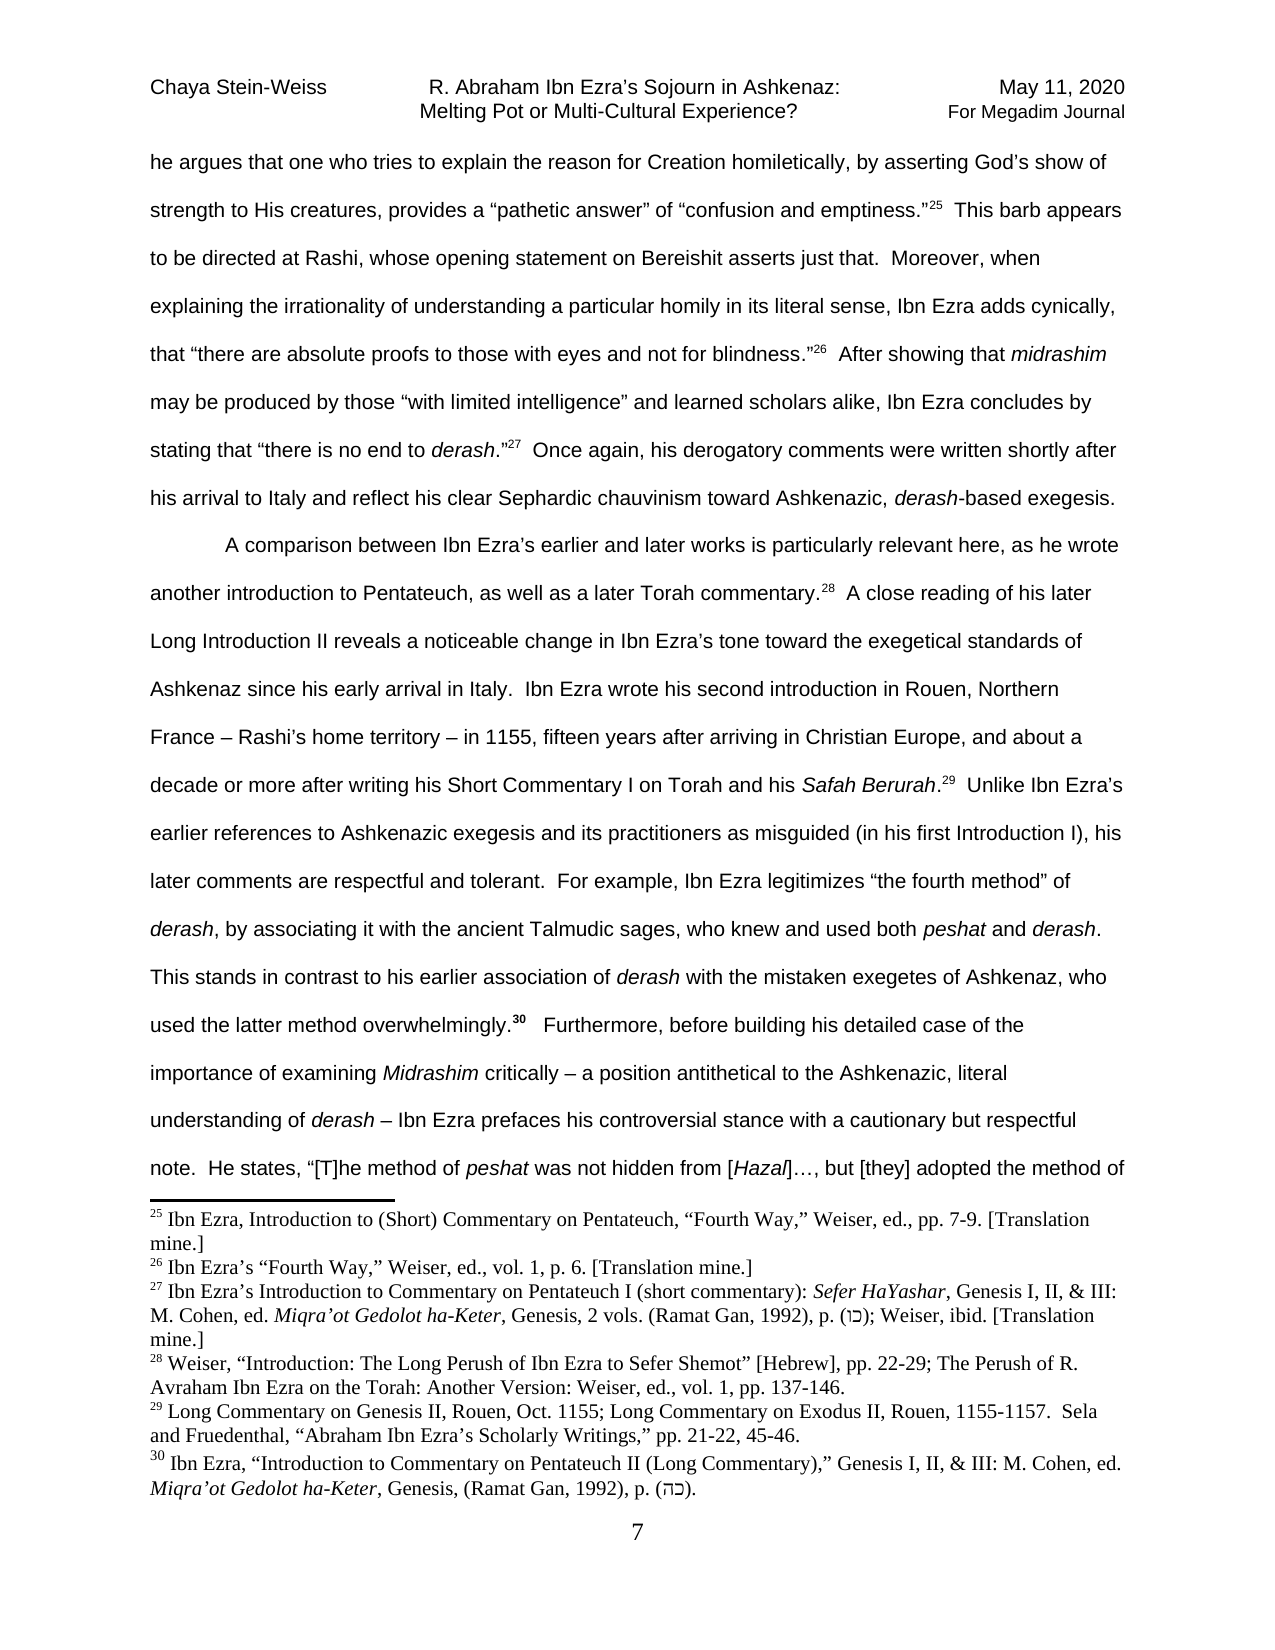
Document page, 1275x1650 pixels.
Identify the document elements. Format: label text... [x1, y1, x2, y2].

text In his Introduction to his first Commentary on Pentateuch I (Short Commentary – Sefer HaYashar) which he wrote in Lucca, Italy, (ca. 1142-1145), Ibn Ezra revealed his early condescension toward the exegetical and grammatical standards of Ashkenazic scholars. In this work he enumerates five methods of Bible study, the fifth one of which – namely, his own Sephardic, linguistic/rationalistic approach, he terms the “true” approach. His “fourth method,” i.e., Midrashic hermeneutics, is “the way of the scholars in the lands of the Greeks and Romans [i.e., Christendom], who do not look at grammar or dictates of logic, but instead rely on Midrash, such as [the works] Lekach Tov and Or Einayim.” Throughout Ibn Ezra’s early account of the various types of midrashim (allegorical, pedagogical, or inspirational) he intersperses numerous jibes toward those who understand them literally. For example, he argues that one who tries to explain the reason for Creation homiletically, by asserting God’s show of strength to His creatures, provides a “pathetic answer” of “confusion and emptiness.” This barb appears to be directed at Rashi, whose opening statement on Bereishit asserts just that. Moreover, when explaining the irrationality of understanding a particular homily in its literal sense, Ibn Ezra adds cynically, that “there are absolute proofs to those with eyes and not for blindness.” After showing that midrashim may be produced by those “with limited intelligence” and learned scholars alike, Ibn Ezra concludes by stating that “there is no end to derash.” Once again, his derogatory comments were written shortly after his arrival to Italy and reflect his clear Sephardic chauvinism toward Ashkenazic, derash-based exegesis. [150, 150, 1125, 509]
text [150, 533, 1125, 1180]
